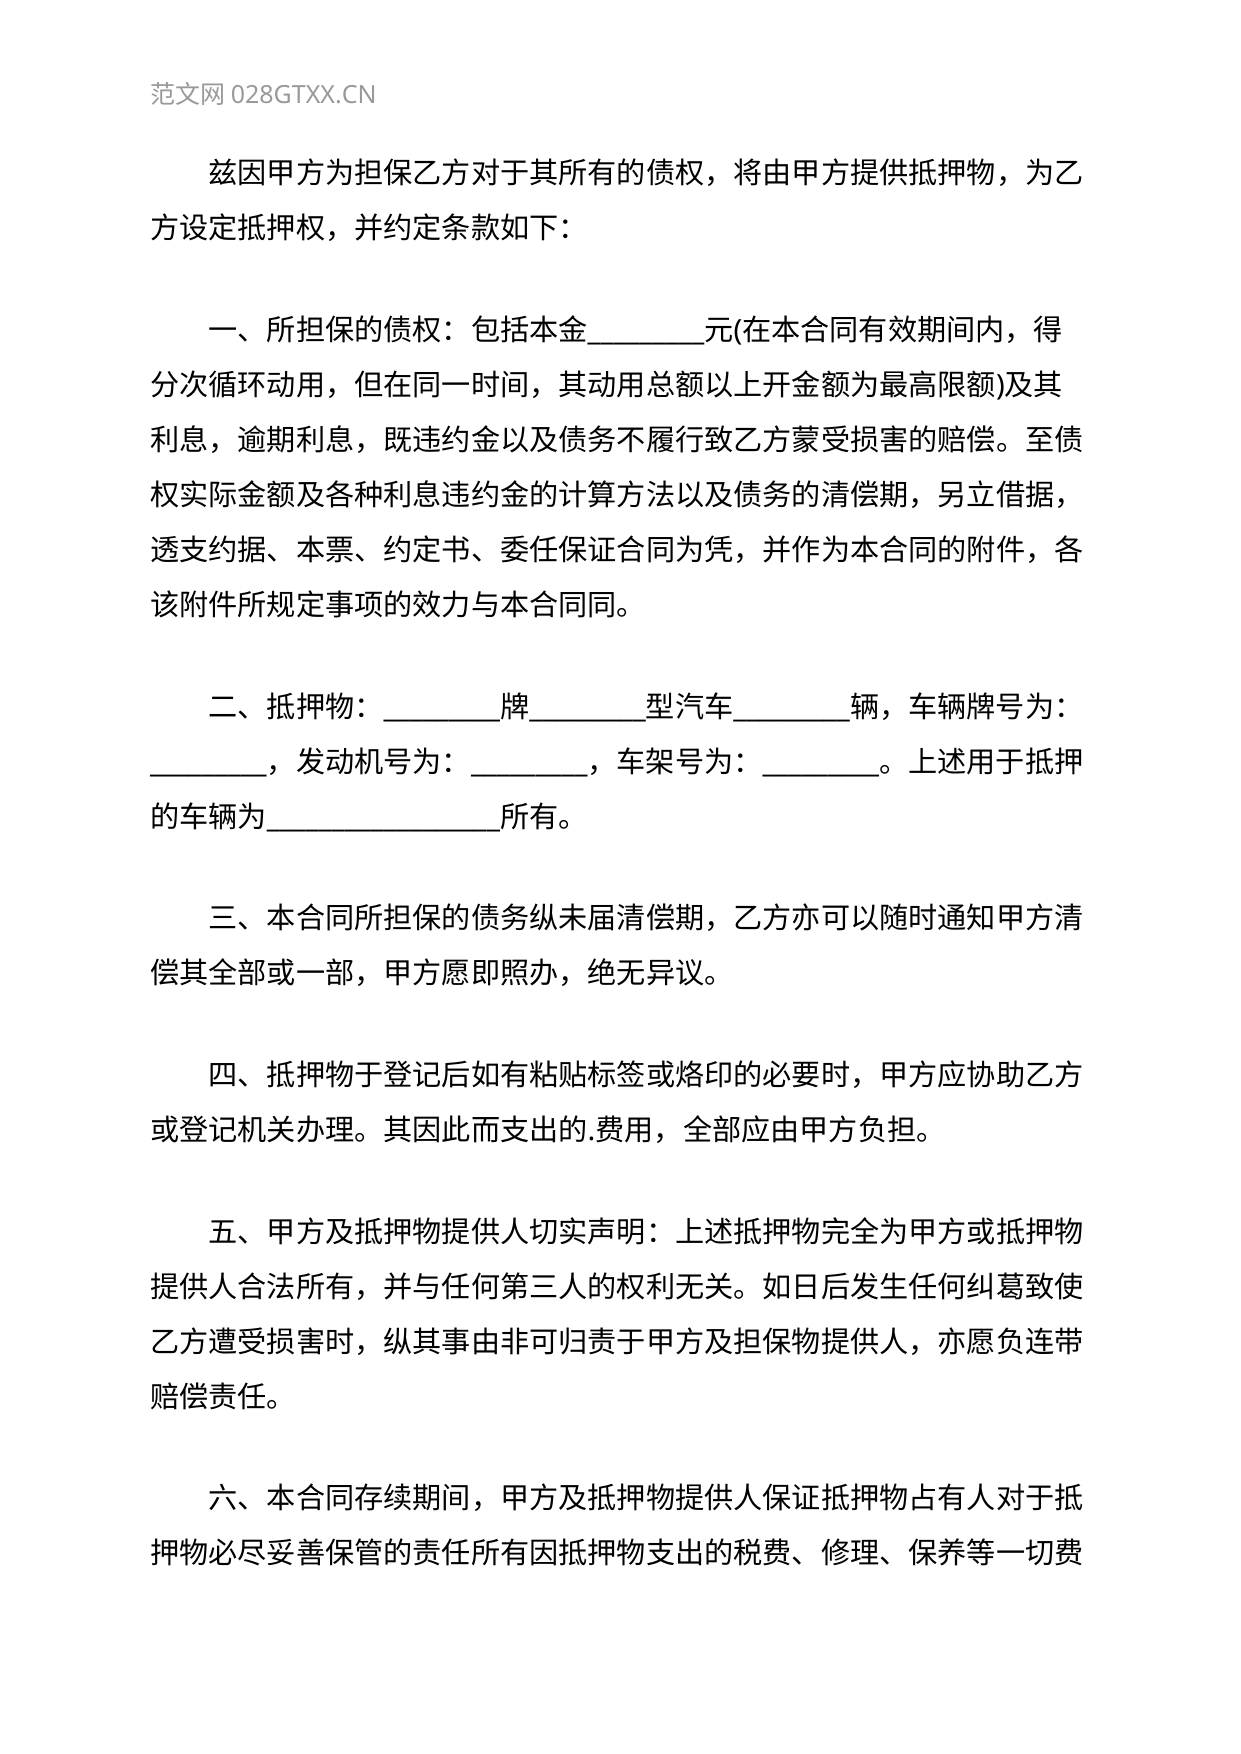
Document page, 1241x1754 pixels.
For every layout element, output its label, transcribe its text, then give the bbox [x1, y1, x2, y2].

text 一、所担保的债权：包括本金_________元(在本合同有效期间内，得分次循环动用，但在同一时间，其动用总额以上开金额为最高限额)及其利息，逾期利息，既违约金以及债务不履行致乙方蒙受损害的赔偿。至债权实际金额及各种利息违约金的计算方法以及债务的清偿期，另立借据，透支约据、本票、约定书、委任保证合同为凭，并作为本合同的附件，各该附件所规定事项的效力与本合同同。 [150, 307, 1090, 624]
text 四、抵押物于登记后如有粘贴标签或烙印的必要时，甲方应协助乙方或登记机关办理。其因此而支出的.费用，全部应由甲方负担。 [150, 1052, 1090, 1149]
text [150, 1475, 1090, 1572]
text 兹因甲方为担保乙方对于其所有的债权，将由甲方提供抵押物，为乙方设定抵押权，并约定条款如下： [150, 150, 1090, 247]
text 三、本合同所担保的债务纵未届清偿期，乙方亦可以随时通知甲方清偿其全部或一部，甲方愿即照办，绝无异议。 [150, 895, 1090, 992]
text 二、抵押物：_________牌_________型汽车_________辆，车辆牌号为：_________，发动机号为：_________，车架号为：_________。上述用于抵押的车辆为__________________所有。 [150, 683, 1090, 836]
text 五、甲方及抵押物提供人切实声明：上述抵押物完全为甲方或抵押物提供人合法所有，并与任何第三人的权利无关。如日后发生任何纠葛致使乙方遭受损害时，纵其事由非可归责于甲方及担保物提供人，亦愿负连带赔偿责任。 [150, 1209, 1090, 1416]
